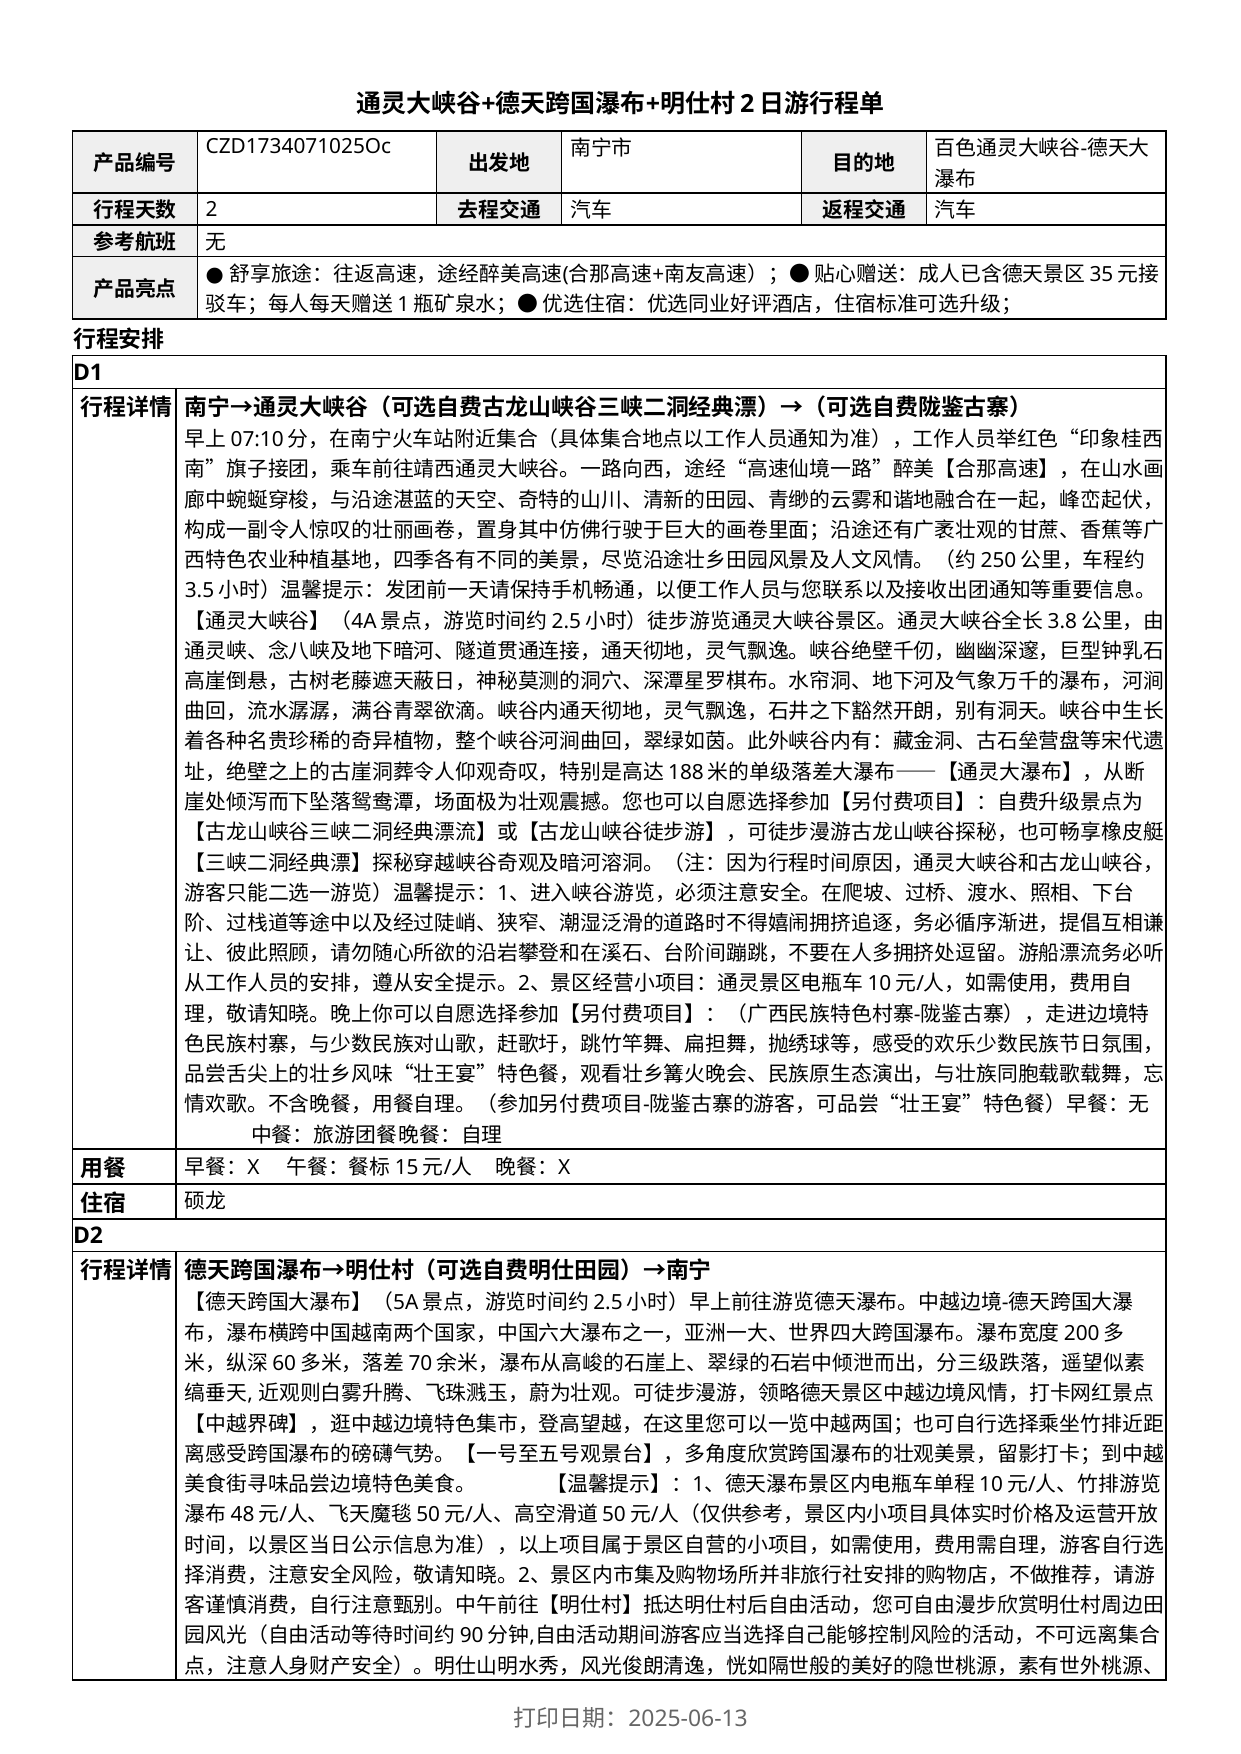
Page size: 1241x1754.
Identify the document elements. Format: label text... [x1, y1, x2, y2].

table_cell 2 [198, 194, 436, 224]
table_cell 无 [198, 226, 1165, 256]
table_cell ● 舒享旅途：往返高速，途经醉美高速(合那高速+南友高速）； [198, 257, 1165, 318]
table_cell D2 [73, 1220, 1165, 1251]
table_cell 产品亮点 [73, 257, 197, 318]
table_cell 汽车 [562, 194, 801, 224]
table_cell 返程交通 [802, 194, 926, 224]
table_header 南宁市 [562, 132, 801, 192]
table_header 产品编号 [73, 132, 197, 192]
table_cell 行程详情 [73, 389, 175, 1148]
table_cell 行程天数 [73, 194, 197, 224]
text 行程安排 [73, 320, 1167, 354]
table_cell 行程详情 [73, 1252, 175, 1679]
text 通灵大峡谷+德天跨国瀑布+明仕村2日游行程单 [73, 83, 1167, 119]
table_cell 南宁→通灵大峡谷（可选自费古龙山峡谷三峡二洞经典漂）→（可选自费陇鉴古寨） 早上07:10分，在南宁火车站附近集合（具体集合地点以工作人员通知为准），工作人员举红色“印象桂西南”旗子接团，乘车前往靖西通灵大峡谷。一路向西，途经“高速仙境一路”醉美【合那高速】，在山水画廊中蜿蜒穿梭，与沿途湛蓝的天空、奇特的山川、清新的田园、青缈的云雾和谐地融合在一起，峰峦起伏，构成一副令人惊叹的壮丽画卷，置身其中仿佛行驶于巨大的画卷里面；沿途还有广袤壮观的甘蔗、香蕉等广西特色农业种植基地，四季各有不同的美景，尽览沿途壮乡田园风景及人文风情。（约250公里，车程约3.5小时） [177, 389, 1165, 1148]
table_cell 参考航班 [73, 226, 197, 256]
table_header CZD1734071025Oc [198, 132, 436, 192]
table_cell 住宿 [73, 1185, 175, 1218]
table_header 百色通灵大峡谷-德天大瀑布 [927, 132, 1165, 192]
table_cell 去程交通 [437, 194, 561, 224]
table_cell 早餐：X 午餐：餐标15元/人 晚餐：X [177, 1150, 1165, 1183]
table_cell 硕龙 [177, 1185, 1165, 1218]
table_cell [177, 1252, 1165, 1679]
table_header 出发地 [437, 132, 561, 192]
table_header D1 [73, 356, 1165, 387]
table_cell 汽车 [927, 194, 1165, 224]
table_header 目的地 [802, 132, 926, 192]
table_cell 用餐 [73, 1150, 175, 1183]
